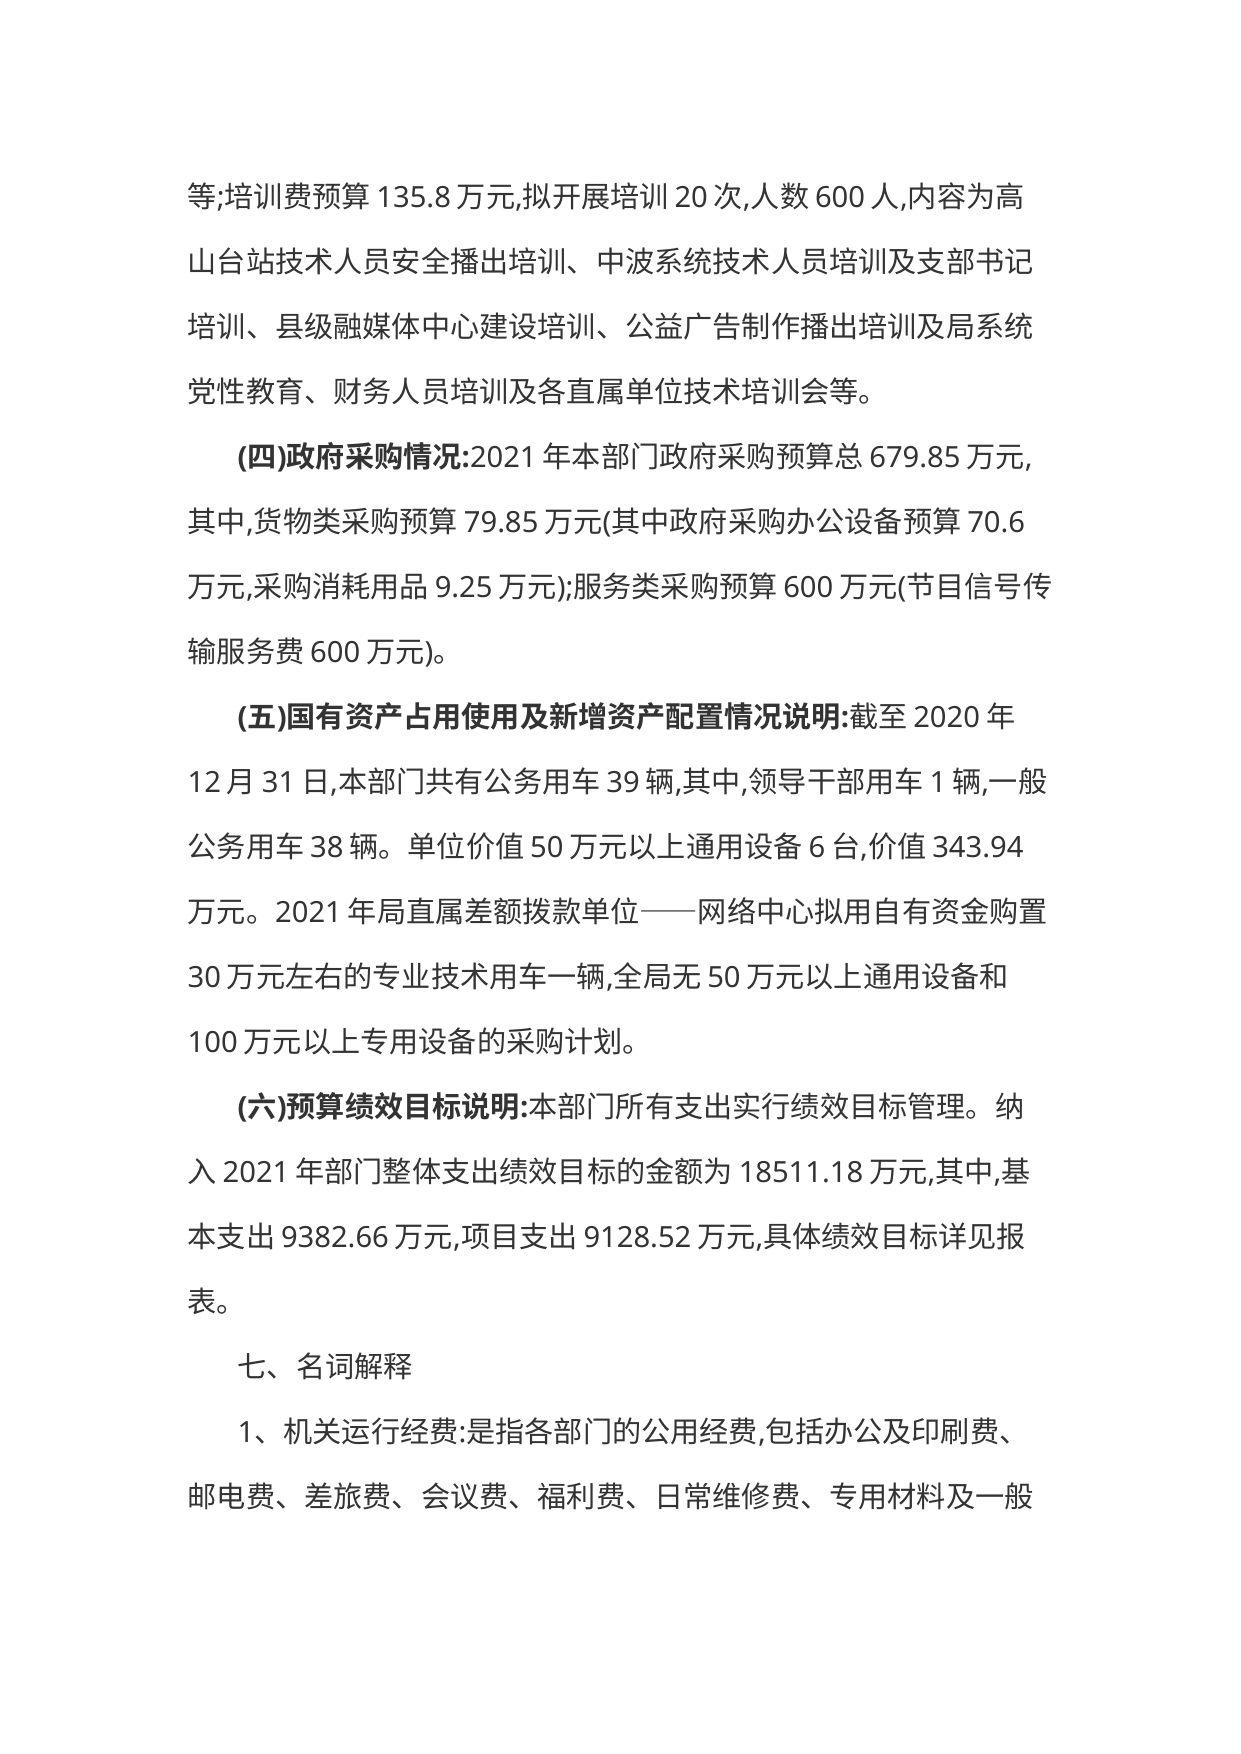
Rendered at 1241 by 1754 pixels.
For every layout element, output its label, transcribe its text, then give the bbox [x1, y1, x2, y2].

text (六)预算绩效目标说明:本部门所有支出实行绩效目标管理。纳入2021年部门整体支出绩效目标的金额为18511.18万元,其中,基本支出9382.66万元,项目支出9128.52万元,具体绩效目标详见报表。 [187, 1072, 1053, 1332]
text (四)政府采购情况:2021年本部门政府采购预算总679.85万元,其中,货物类采购预算79.85万元(其中政府采购办公设备预算70.6万元,采购消耗用品9.25万元);服务类采购预算600万元(节目信号传输服务费600万元)。 [187, 422, 1053, 682]
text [187, 162, 1053, 422]
text (五)国有资产占用使用及新增资产配置情况说明:截至2020年12月31日,本部门共有公务用车39辆,其中,领导干部用车1辆,一般公务用车38辆。单位价值50万元以上通用设备6台,价值343.94万元。2021年局直属差额拨款单位——网络中心拟用自有资金购置30万元左右的专业技术用车一辆,全局无50万元以上通用设备和100万元以上专用设备的采购计划。 [187, 682, 1053, 1072]
text 七、名词解释 [187, 1332, 1053, 1397]
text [187, 1397, 1053, 1527]
